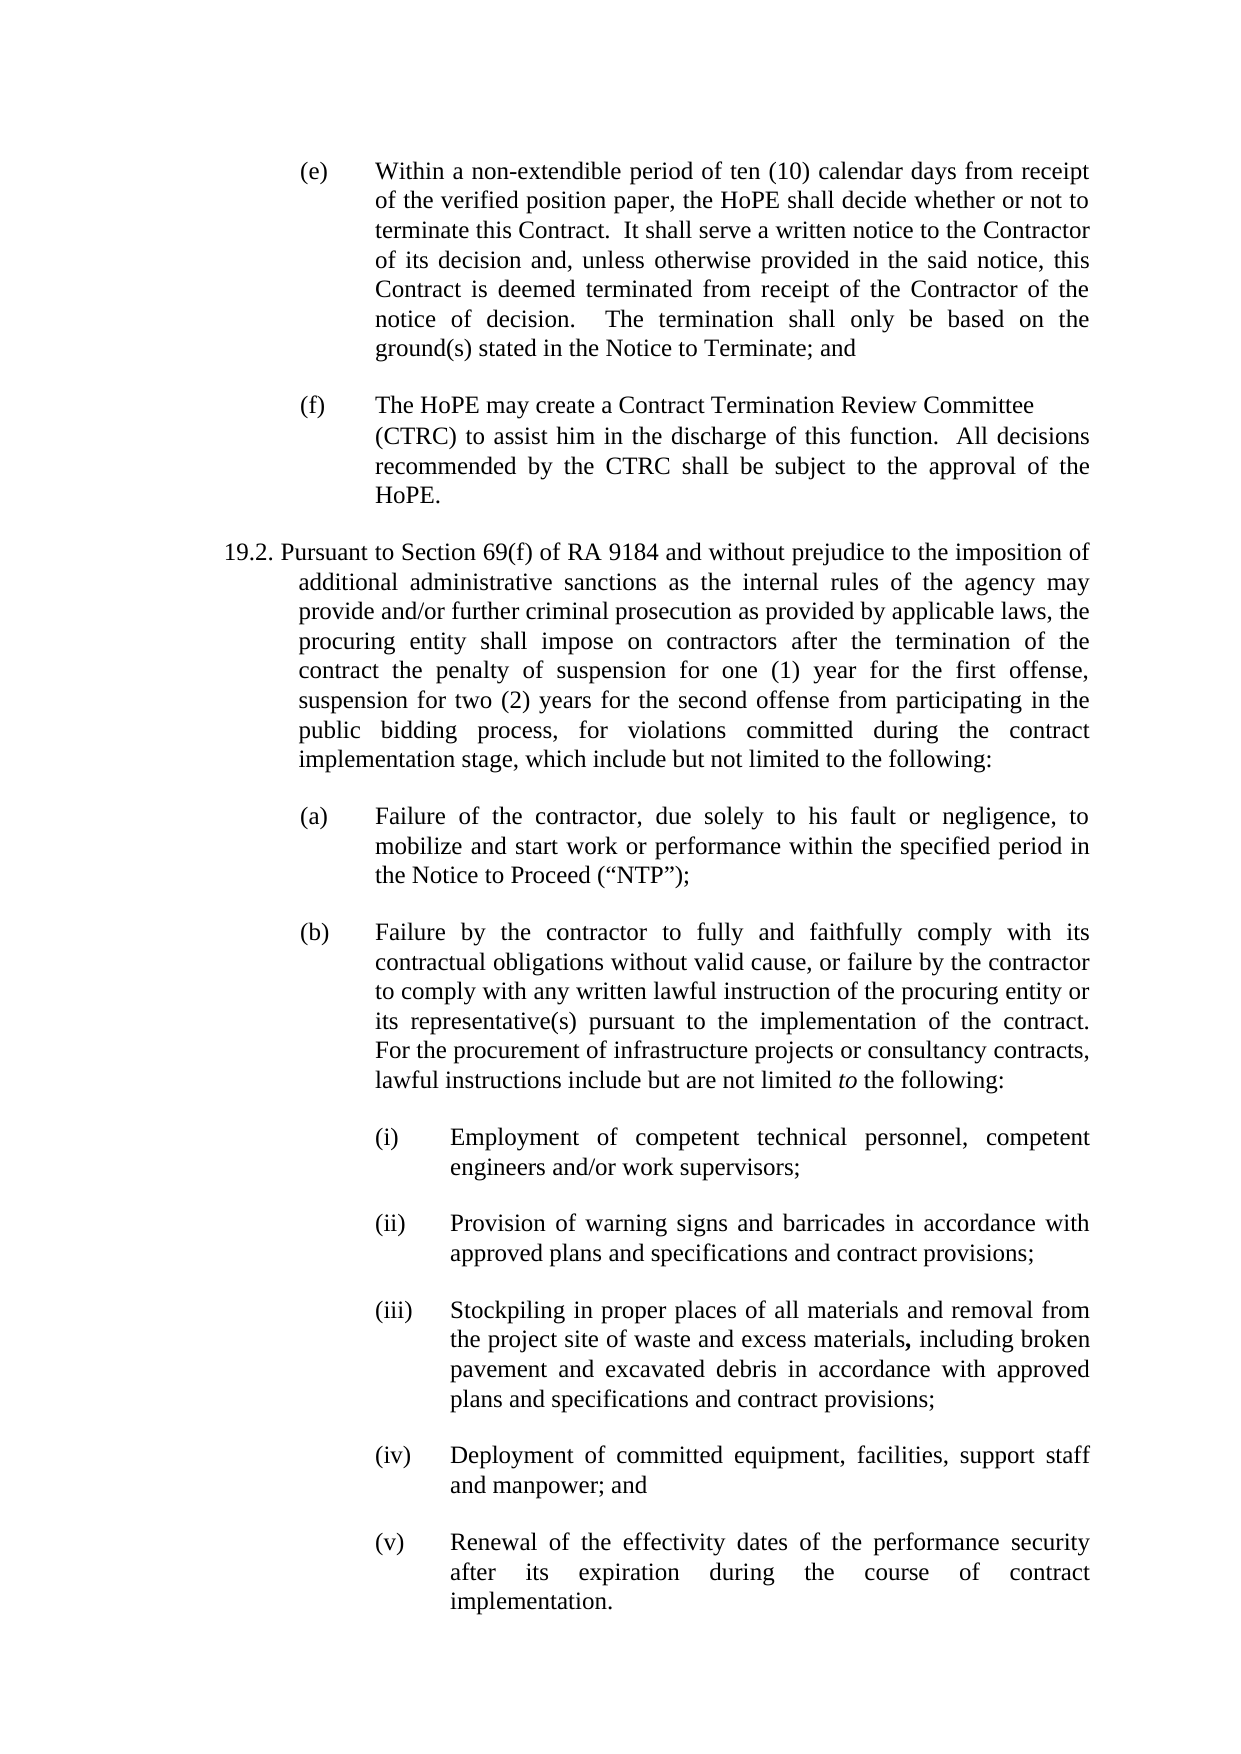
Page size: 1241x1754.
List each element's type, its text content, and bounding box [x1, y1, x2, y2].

list Renewal of the effectivity dates of the performance security after its expiration during the course of contract implementation. [375, 1527, 1090, 1615]
list Deployment of committed equipment, facilities, support staff and manpower; and [375, 1441, 1090, 1499]
list Provision of warning signs and barricades in accordance with approved plans and specifications and contract provisions; [375, 1208, 1090, 1267]
text (CTRC) to assist him in the discharge of this function. All decisions recommended by the CTRC shall be subject to the approval of the HoPE. [375, 421, 1090, 509]
text 19.2. Pursuant to Section 69(f) of RA 9184 and without prejudice to the imposition of additional administrative sanctions as the internal rules of the agency may provide and/or further criminal prosecution as provided by applicable laws, the procuring entity shall impose on contractors after the termination of the contract the penalty of suspension for one (1) year for the first offense, suspension for two (2) years for the second offense from participating in the public bidding process, for violations committed during the contract implementation stage, which include but not limited to the following: [223, 537, 1090, 773]
list The HoPE may create a Contract Termination Review Committee [300, 390, 1090, 419]
list Employment of competent technical personnel, competent engineers and/or work supervisors; [375, 1122, 1090, 1180]
list Failure of the contractor, due solely to his fault or negligence, to mobilize and start work or performance within the specified period in the Notice to Proceed (“NTP”); [300, 801, 1090, 889]
list Within a non-extendible period of ten (10) calendar days from receipt of the verified position paper, the HoPE shall decide whether or not to terminate this Contract. It shall serve a written notice to the Contractor of its decision and, unless otherwise provided in the said notice, this Contract is deemed terminated from receipt of the Contractor of the notice of decision. The termination shall only be based on the ground(s) stated in the Notice to Terminate; and [300, 156, 1090, 362]
list Failure by the contractor to fully and faithfully comply with its contractual obligations without valid cause, or failure by the contractor to comply with any written lawful instruction of the procuring entity or its representative(s) pursuant to the implementation of the contract. For the procurement of infrastructure projects or consultancy contracts, lawful instructions include but are not limited to the following: [300, 917, 1090, 1094]
list Stockpiling in proper places of all materials and removal from the project site of waste and excess materials, including broken pavement and excavated debris in accordance with approved plans and specifications and contract provisions; [375, 1295, 1090, 1412]
